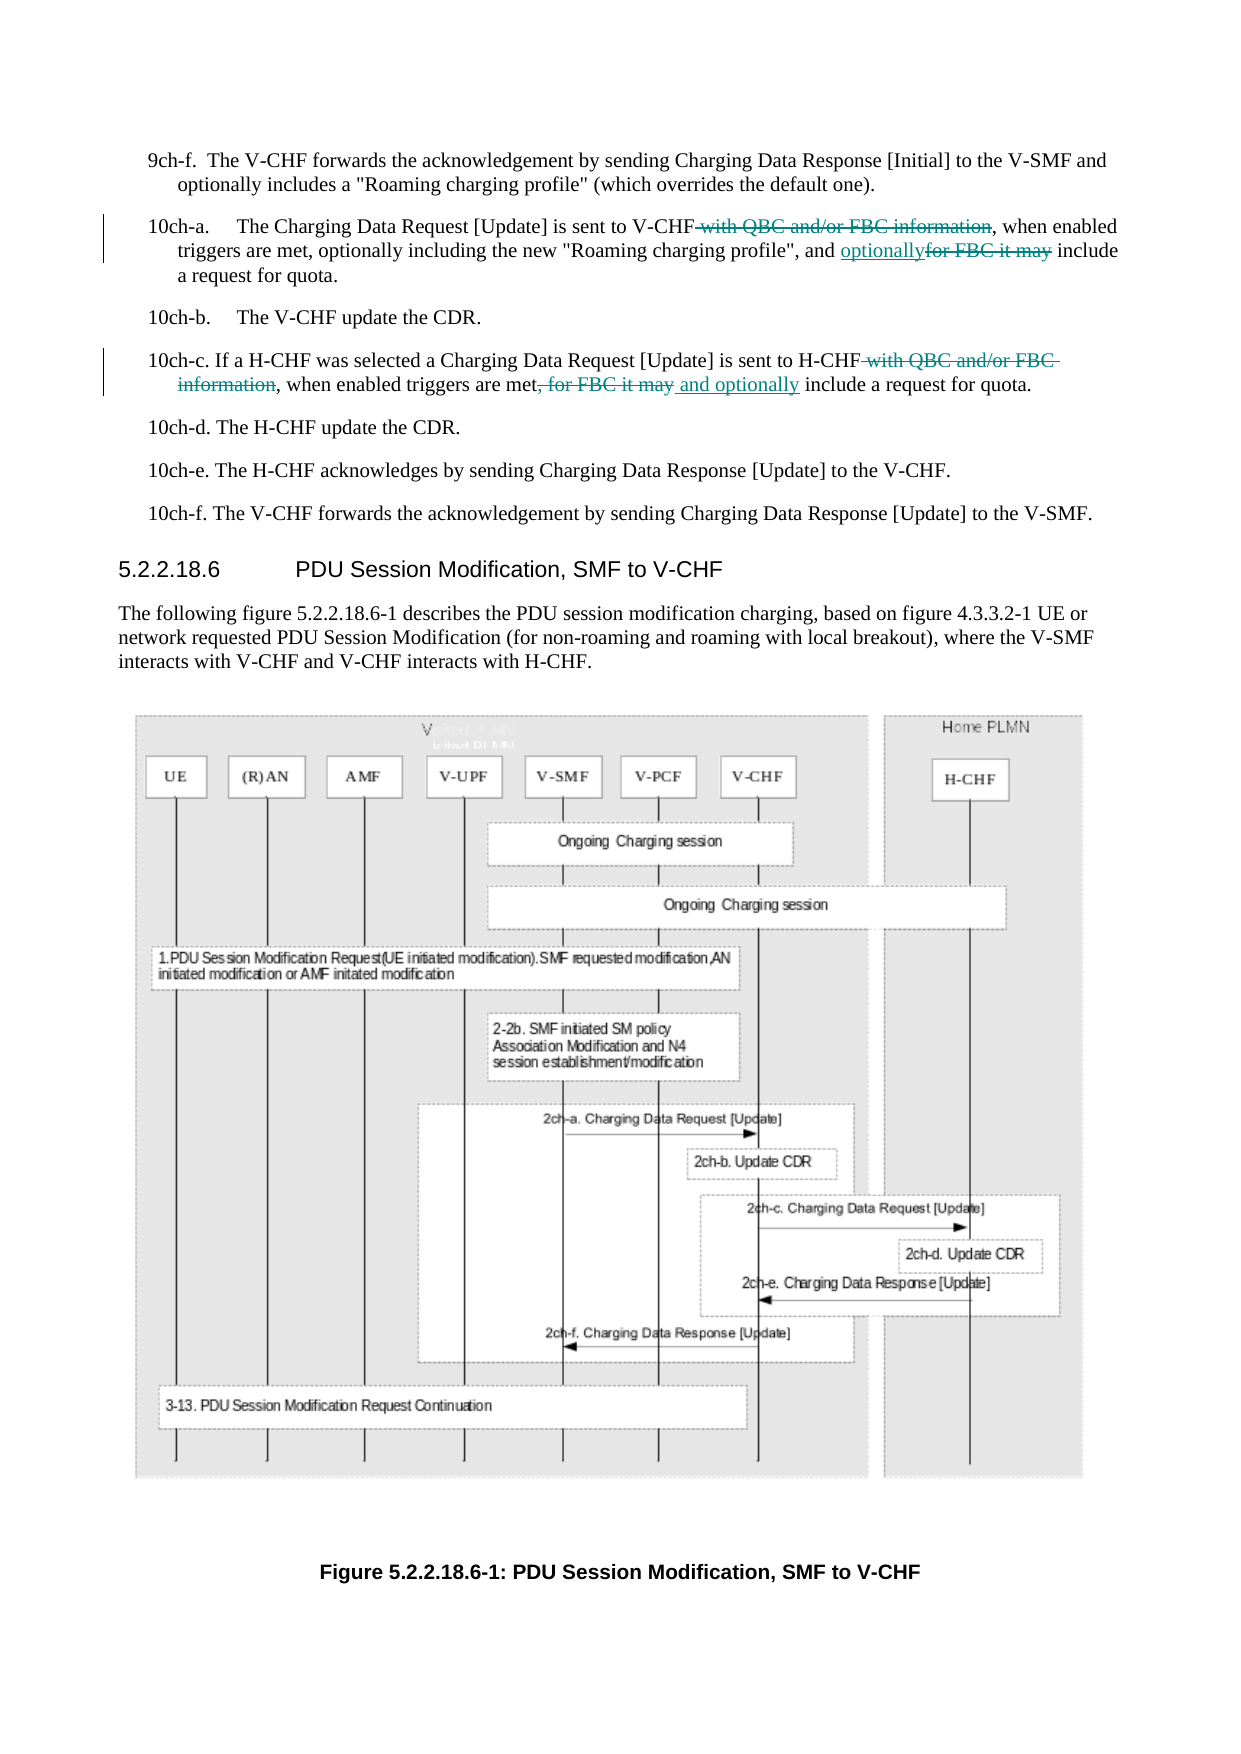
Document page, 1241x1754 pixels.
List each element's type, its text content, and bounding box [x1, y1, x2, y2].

text 10ch-a. The Charging Data Request [Update] is sent to V-CHF, when enabled triggers are met, optionally including the new "Roaming charging profile", and include a request for quota. [148, 214, 1122, 287]
text 10ch-b. The V-CHF update the CDR. [148, 305, 1122, 329]
text 9ch-f. The V-CHF forwards the acknowledgement by sending Charging Data Response [Initial] to the V-SMF and optionally includes a "Roaming charging profile" (which overrides the default one). [148, 147, 1122, 196]
text Figure 5.2.2.18.6-1: PDU Session Modification, SMF to V-CHF [118, 1560, 1122, 1584]
text 10ch-e. The H-CHF acknowledges by sending Charging Data Response [Update] to the V-CHF. [148, 458, 1122, 482]
text 10ch-c. If a H-CHF was selected a Charging Data Request [Update] is sent to H-CHF, when enabled triggers are met include a request for quota. [148, 348, 1122, 396]
text 10ch-f. The V-CHF forwards the acknowledgement by sending Charging Data Response [Update] to the V-SMF. [148, 501, 1122, 525]
subtitle 5.2.2.18.6 PDU Session Modification, SMF to V-CHF [118, 556, 1122, 582]
text 10ch-d. The H-CHF update the CDR. [148, 415, 1122, 439]
text The following figure 5.2.2.18.6-1 describes the PDU session modification charging, based on figure 4.3.3.2-1 UE or network requested PDU Session Modification (for non-roaming and roaming with local breakout), where the V-SMF interacts with V-CHF and V-CHF interacts with H-CHF. [118, 601, 1122, 673]
